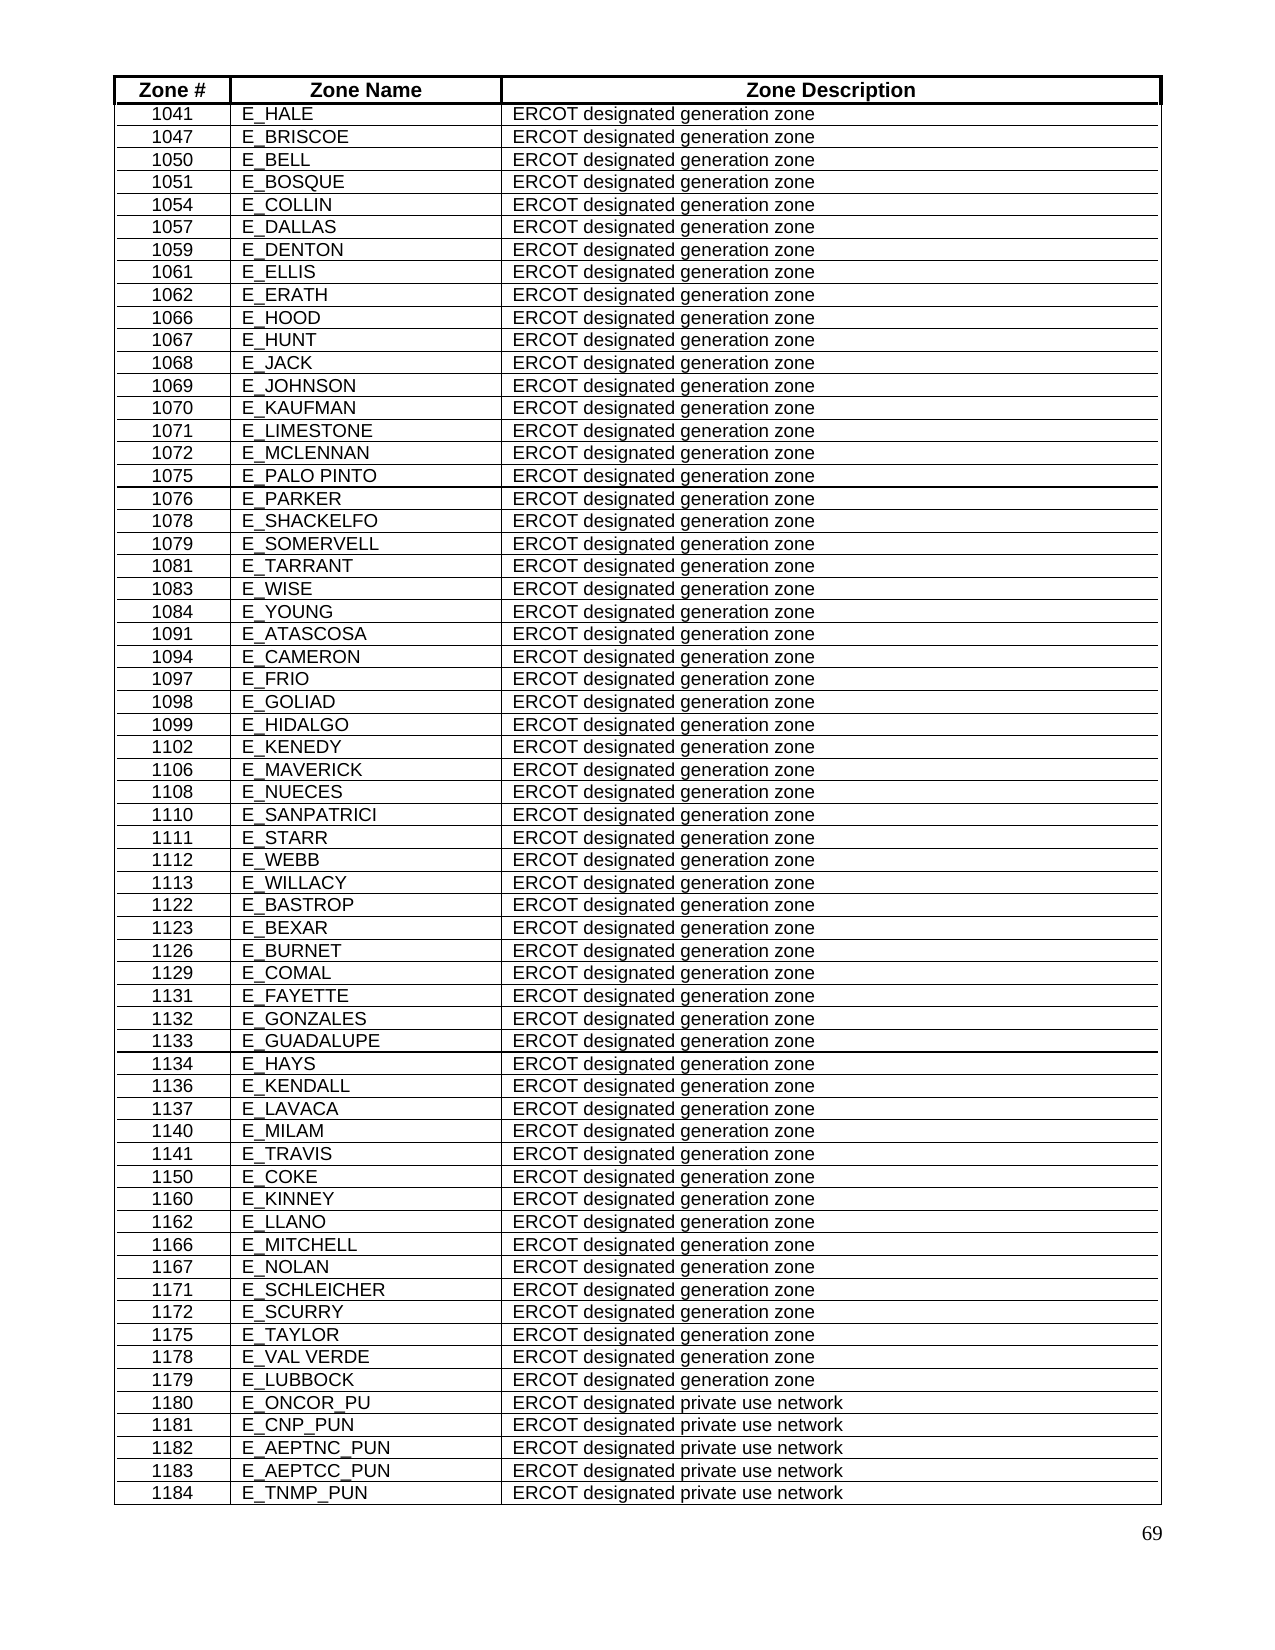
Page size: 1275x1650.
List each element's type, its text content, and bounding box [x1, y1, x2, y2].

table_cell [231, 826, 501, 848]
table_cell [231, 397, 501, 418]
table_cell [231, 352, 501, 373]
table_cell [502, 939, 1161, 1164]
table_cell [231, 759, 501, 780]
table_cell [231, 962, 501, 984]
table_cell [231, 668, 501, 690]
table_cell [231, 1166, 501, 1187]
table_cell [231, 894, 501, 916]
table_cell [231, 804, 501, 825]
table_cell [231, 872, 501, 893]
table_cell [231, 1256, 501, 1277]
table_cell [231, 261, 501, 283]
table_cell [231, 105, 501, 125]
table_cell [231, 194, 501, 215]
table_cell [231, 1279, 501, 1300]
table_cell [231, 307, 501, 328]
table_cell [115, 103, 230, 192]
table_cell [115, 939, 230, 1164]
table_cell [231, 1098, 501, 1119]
table_header Zone Description [503, 78, 1159, 102]
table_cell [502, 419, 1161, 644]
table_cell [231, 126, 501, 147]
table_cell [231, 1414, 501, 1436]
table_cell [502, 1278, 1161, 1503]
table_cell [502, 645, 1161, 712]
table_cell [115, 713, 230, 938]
table_header Zone # [116, 78, 229, 102]
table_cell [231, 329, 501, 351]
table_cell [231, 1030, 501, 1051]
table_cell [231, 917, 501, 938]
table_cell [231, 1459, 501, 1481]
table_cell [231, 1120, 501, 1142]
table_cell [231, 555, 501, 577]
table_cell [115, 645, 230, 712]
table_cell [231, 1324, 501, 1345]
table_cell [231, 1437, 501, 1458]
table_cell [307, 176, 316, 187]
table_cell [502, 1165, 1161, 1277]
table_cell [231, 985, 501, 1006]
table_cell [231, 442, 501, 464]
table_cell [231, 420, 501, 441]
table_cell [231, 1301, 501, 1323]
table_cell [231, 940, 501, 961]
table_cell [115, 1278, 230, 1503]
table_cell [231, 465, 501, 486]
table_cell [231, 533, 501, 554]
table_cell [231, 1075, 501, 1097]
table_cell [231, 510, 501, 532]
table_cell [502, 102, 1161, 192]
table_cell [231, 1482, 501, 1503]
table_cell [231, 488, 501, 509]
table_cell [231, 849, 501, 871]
table_header Zone Name [232, 78, 500, 102]
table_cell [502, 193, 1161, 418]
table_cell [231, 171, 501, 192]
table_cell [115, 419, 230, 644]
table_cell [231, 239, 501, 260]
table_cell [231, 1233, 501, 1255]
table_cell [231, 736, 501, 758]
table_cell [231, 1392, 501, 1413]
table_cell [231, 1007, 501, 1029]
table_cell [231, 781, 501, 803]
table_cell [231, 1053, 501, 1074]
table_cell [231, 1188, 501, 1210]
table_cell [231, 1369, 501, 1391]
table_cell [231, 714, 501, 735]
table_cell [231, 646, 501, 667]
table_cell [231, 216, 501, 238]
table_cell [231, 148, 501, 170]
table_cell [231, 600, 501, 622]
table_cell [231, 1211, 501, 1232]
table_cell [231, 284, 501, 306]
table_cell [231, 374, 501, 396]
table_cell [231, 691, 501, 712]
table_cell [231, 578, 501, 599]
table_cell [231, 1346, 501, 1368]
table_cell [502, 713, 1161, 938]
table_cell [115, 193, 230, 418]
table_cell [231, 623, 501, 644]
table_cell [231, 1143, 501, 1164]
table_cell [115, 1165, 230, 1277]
